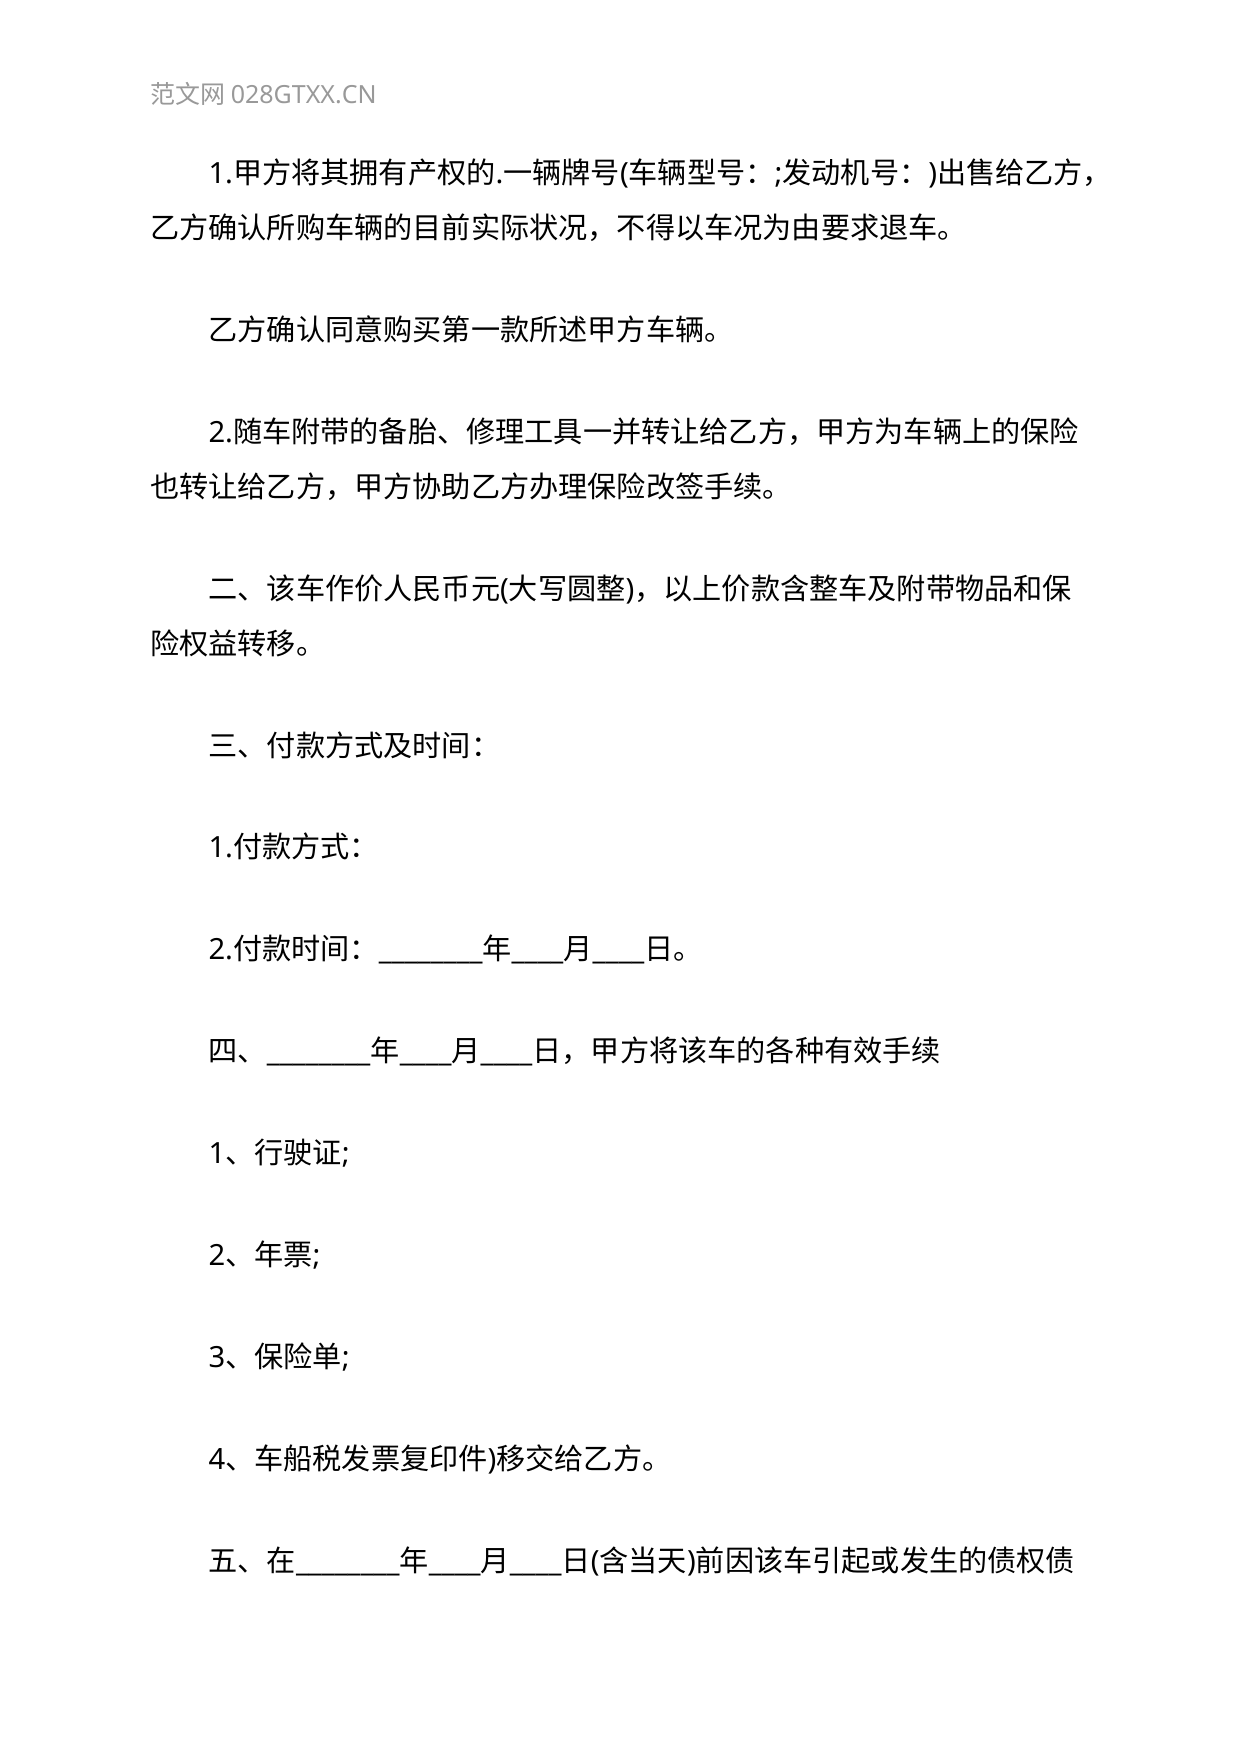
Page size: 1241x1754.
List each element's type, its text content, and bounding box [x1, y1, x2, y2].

text 三、付款方式及时间： [150, 722, 1090, 764]
text 2.付款时间：________年____月____日。 [150, 926, 1090, 968]
text 4、车船税发票复印件)移交给乙方。 [150, 1436, 1090, 1478]
text 2、年票; [150, 1232, 1090, 1274]
text 3、保险单; [150, 1334, 1090, 1376]
text 四、________年____月____日，甲方将该车的各种有效手续 [150, 1028, 1090, 1070]
text 1、行驶证; [150, 1130, 1090, 1172]
text 1.甲方将其拥有产权的.一辆牌号(车辆型号：;发动机号：)出售给乙方，乙方确认所购车辆的目前实际状况，不得以车况为由要求退车。 [150, 150, 1090, 247]
text 1.付款方式： [150, 824, 1090, 866]
text 乙方确认同意购买第一款所述甲方车辆。 [150, 307, 1090, 349]
text 二、该车作价人民币元(大写圆整)，以上价款含整车及附带物品和保险权益转移。 [150, 565, 1090, 663]
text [150, 1538, 1090, 1580]
text 2.随车附带的备胎、修理工具一并转让给乙方，甲方为车辆上的保险也转让给乙方，甲方协助乙方办理保险改签手续。 [150, 408, 1090, 506]
